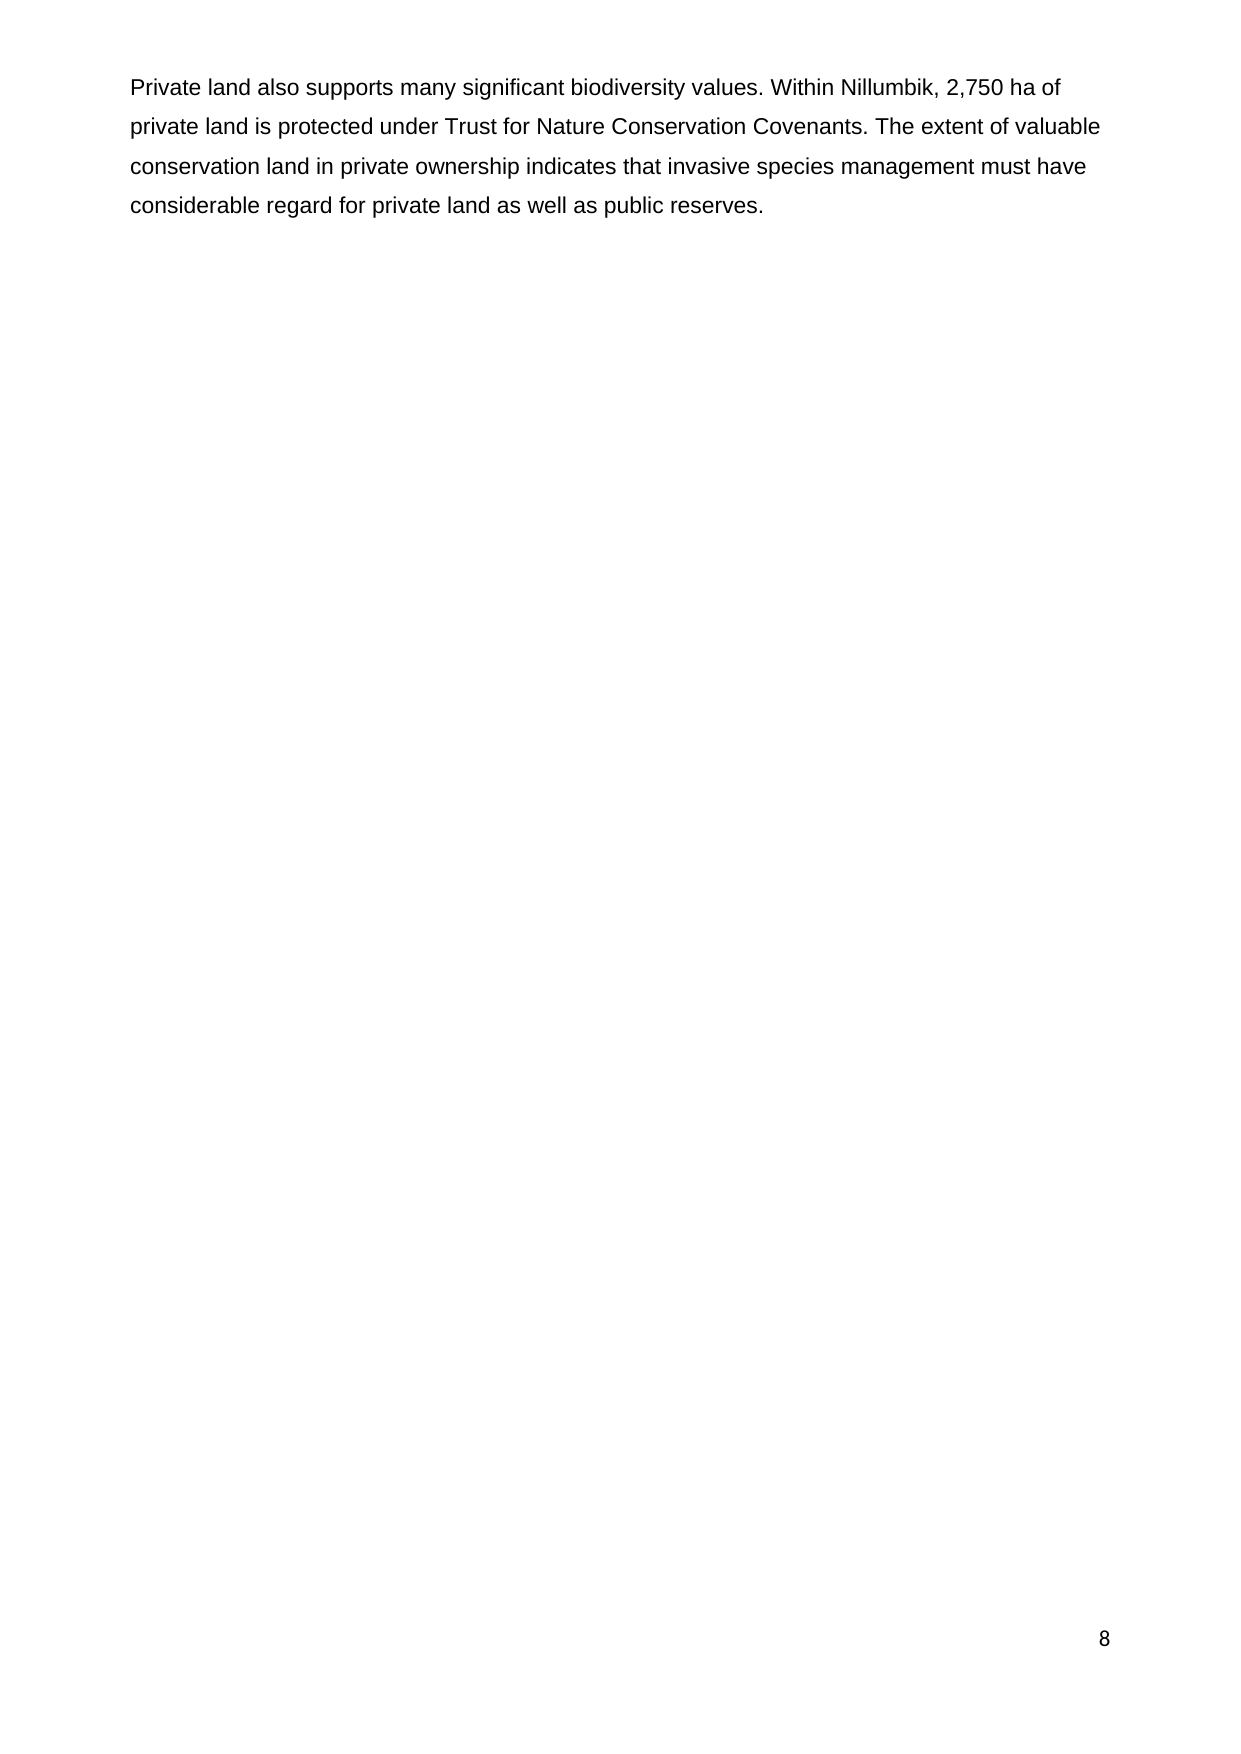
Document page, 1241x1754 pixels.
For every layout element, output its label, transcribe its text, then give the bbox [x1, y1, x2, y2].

text Private land also supports many significant biodiversity values. Within Nillumbik, 2,750 ha of private land is protected under Trust for Nature Conservation Covenants. The extent of valuable conservation land in private ownership indicates that invasive species management must have considerable regard for private land as well as public reserves. [130, 74, 1110, 219]
